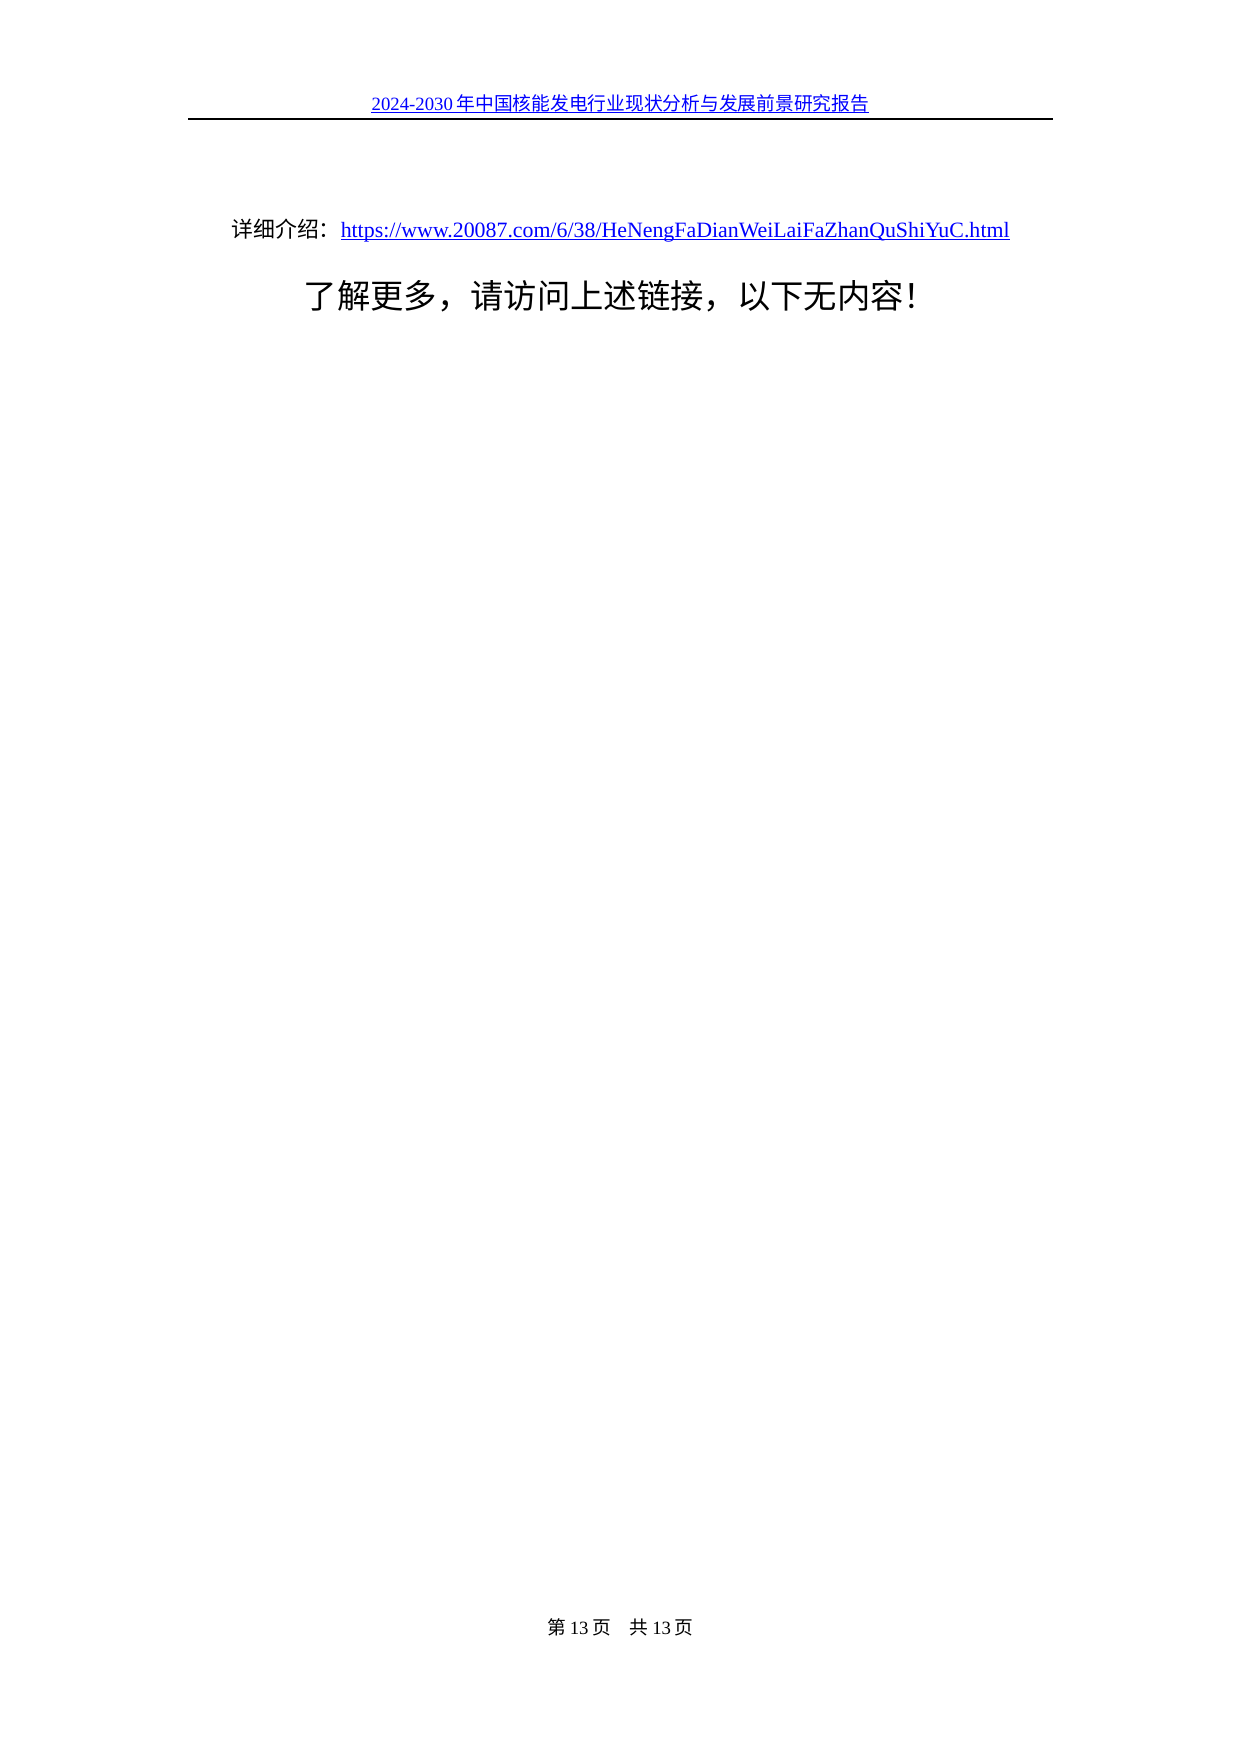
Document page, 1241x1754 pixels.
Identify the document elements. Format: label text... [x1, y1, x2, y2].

text 详细介绍：https://www.20087.com/6/38/HeNengFaDianWeiLaiFaZhanQuShiYuC.html [187, 212, 1053, 244]
title 了解更多，请访问上述链接，以下无内容！ [187, 262, 1053, 327]
